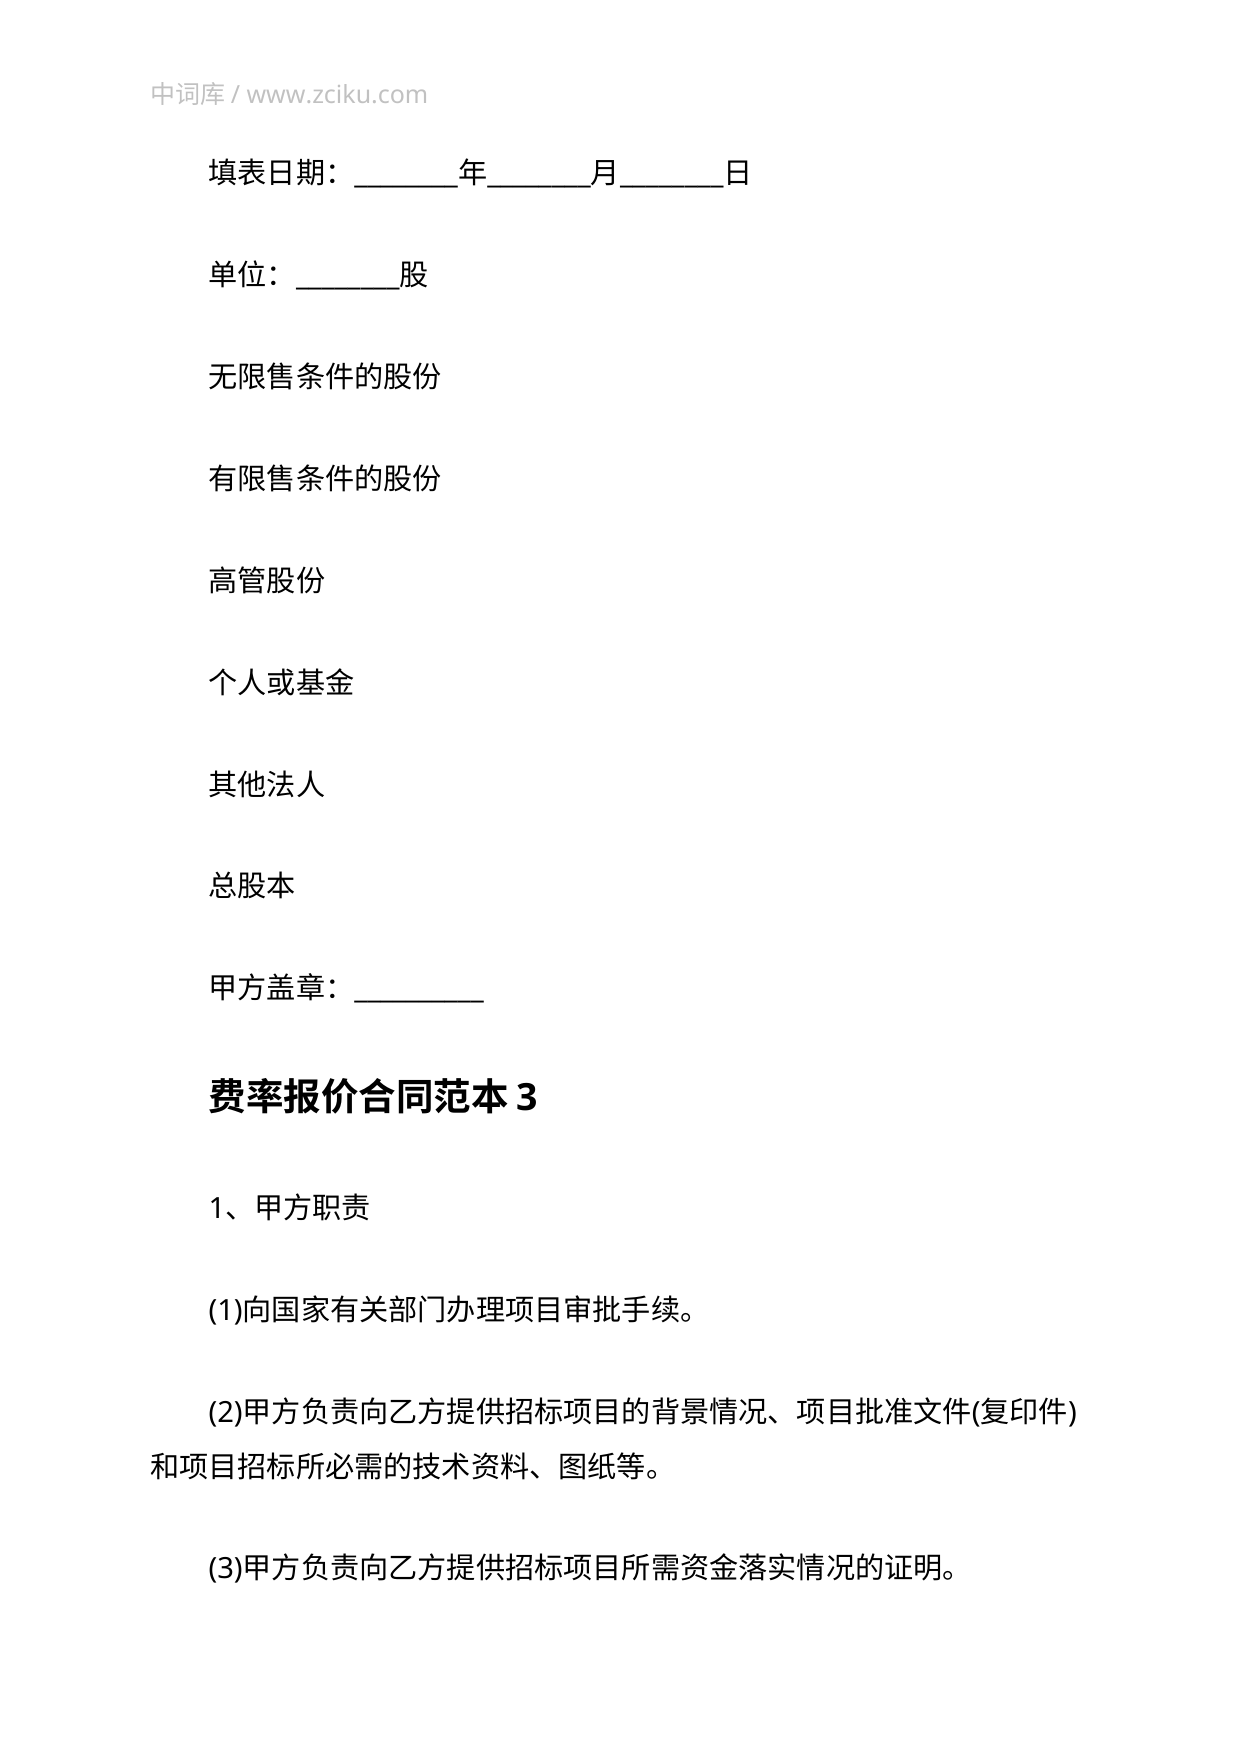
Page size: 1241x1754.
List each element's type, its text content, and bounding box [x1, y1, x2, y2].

text 甲方盖章：__________ [150, 964, 1090, 1007]
text (1)向国家有关部门办理项目审批手续。 [150, 1286, 1090, 1328]
text (2)甲方负责向乙方提供招标项目的背景情况、项目批准文件(复印件)和项目招标所必需的技术资料、图纸等。 [150, 1388, 1090, 1485]
text 填表日期：________年________月________日 [150, 150, 1090, 192]
text 无限售条件的股份 [150, 354, 1090, 396]
text 单位：________股 [150, 252, 1090, 294]
text 有限售条件的股份 [150, 456, 1090, 498]
text 费率报价合同范本3 [150, 1067, 1090, 1121]
text 高管股份 [150, 557, 1090, 600]
text 个人或基金 [150, 659, 1090, 702]
text 其他法人 [150, 761, 1090, 803]
text 总股本 [150, 863, 1090, 905]
text 1、甲方职责 [150, 1184, 1090, 1227]
text (3)甲方负责向乙方提供招标项目所需资金落实情况的证明。 [150, 1545, 1090, 1587]
